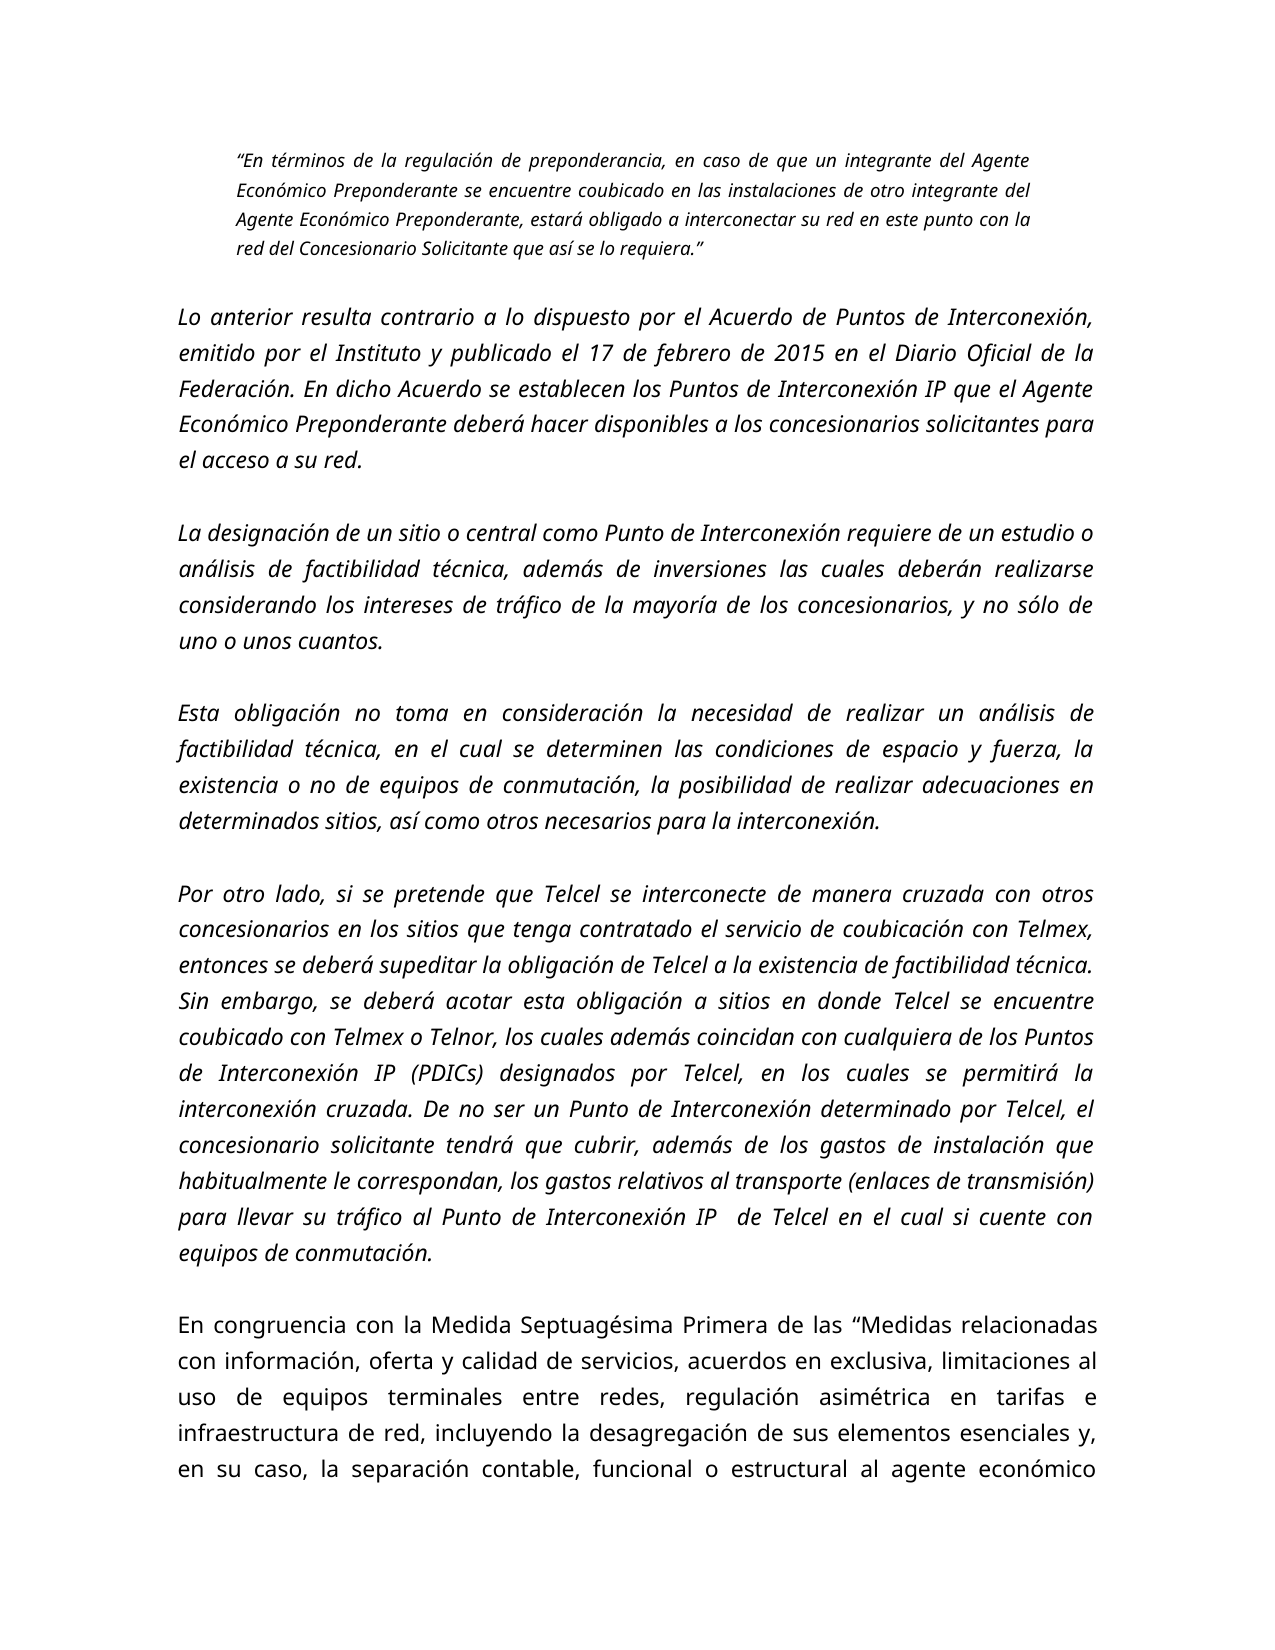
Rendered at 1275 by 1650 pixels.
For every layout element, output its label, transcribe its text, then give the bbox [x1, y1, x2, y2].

text Por otro lado, si se pretende que Telcel se interconecte de manera cruzada con otros concesionarios en los sitios que tenga contratado el servicio de coubicación con Telmex, entonces se deberá supeditar la obligación de Telcel a la existencia de factibilidad técnica. Sin embargo, se deberá acotar esta obligación a sitios en donde Telcel se encuentre coubicado con Telmex o Telnor, los cuales además coincidan con cualquiera de los Puntos de Interconexión IP (PDICs) designados por Telcel, en los cuales se permitirá la interconexión cruzada. De no ser un Punto de Interconexión determinado por Telcel, el concesionario solicitante tendrá que cubrir, además de los gastos de instalación que habitualmente le correspondan, los gastos relativos al transporte (enlaces de transmisión) para llevar su tráfico al Punto de Interconexión IP de Telcel en el cual si cuente con equipos de conmutación. [177, 877, 1098, 1268]
text Esta obligación no toma en consideración la necesidad de realizar un análisis de factibilidad técnica, en el cual se determinen las condiciones de espacio y fuerza, la existencia o no de equipos de conmutación, la posibilidad de realizar adecuaciones en determinados sitios, así como otros necesarios para la interconexión. [177, 697, 1098, 836]
text Lo anterior resulta contrario a lo dispuesto por el Acuerdo de Puntos de Interconexión, emitido por el Instituto y publicado el 17 de febrero de 2015 en el Diario Oficial de la Federación. En dicho Acuerdo se establecen los Puntos de Interconexión IP que el Agente Económico Preponderante deberá hacer disponibles a los concesionarios solicitantes para el acceso a su red. [177, 301, 1098, 476]
text La designación de un sitio o central como Punto de Interconexión requiere de un estudio o análisis de factibilidad técnica, además de inversiones las cuales deberán realizarse considerando los intereses de tráfico de la mayoría de los concesionarios, y no sólo de uno o unos cuantos. [177, 517, 1098, 656]
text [177, 1309, 1098, 1484]
text “En términos de la regulación de preponderancia, en caso de que un integrante del Agente Económico Preponderante se encuentre coubicado en las instalaciones de otro integrante del Agente Económico Preponderante, estará obligado a interconectar su red en este punto con la red del Concesionario Solicitante que así se lo requiera.” [236, 148, 1034, 261]
